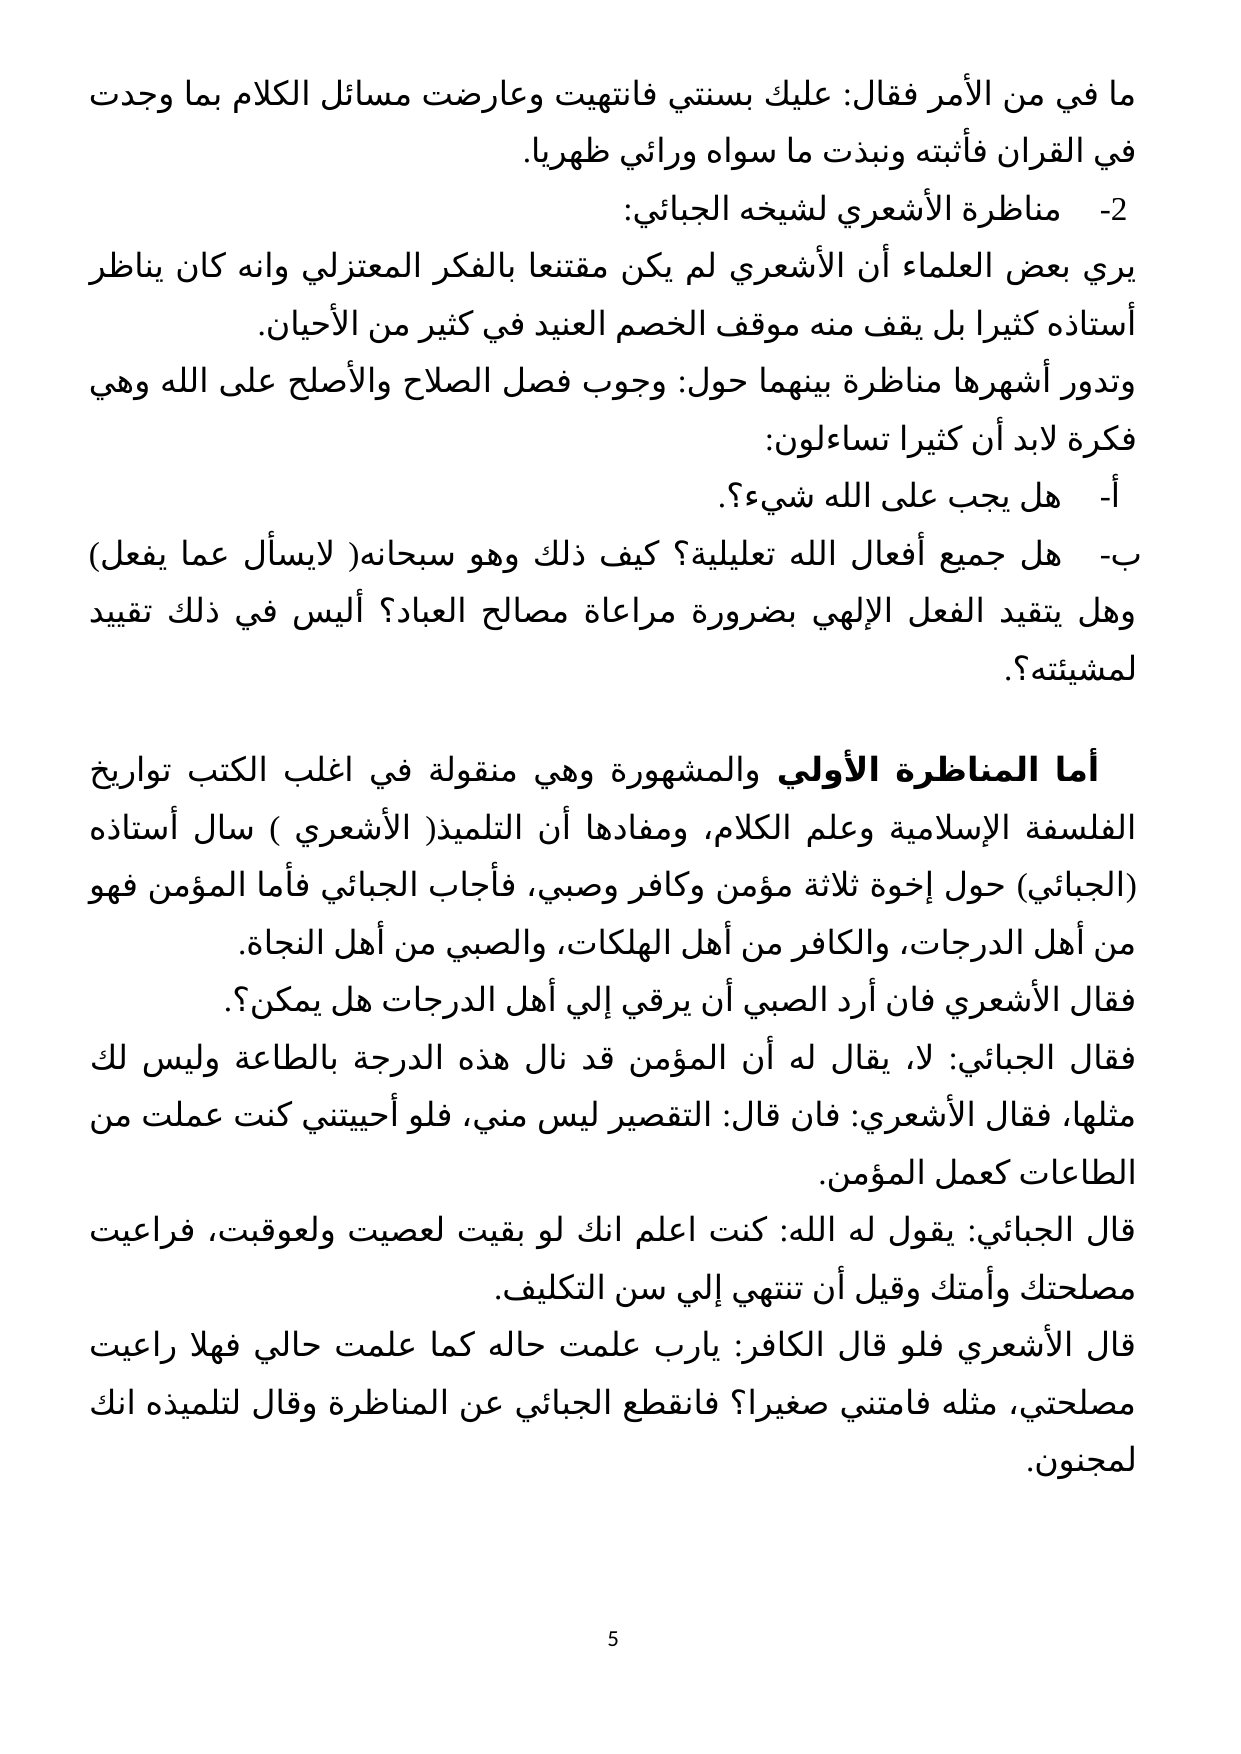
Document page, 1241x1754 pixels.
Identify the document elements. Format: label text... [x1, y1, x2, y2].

text وتدور أشهرها مناظرة بينهما حول: وجوب فصل الصلاح والأصلح على الله وهي فكرة لابد أن كثيرا تساءلون: [89, 361, 1137, 457]
list هل يجب على الله شيء؟. [89, 476, 1099, 515]
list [89, 74, 1137, 170]
text يري بعض العلماء أن الأشعري لم يكن مقتنعا بالفكر المعتزلي وانه كان يناظر أستاذه كثيرا بل يقف منه موقف الخصم العنيد في كثير من الأحيان. [89, 246, 1137, 342]
list مناظرة الأشعري لشيخه الجبائي: [89, 189, 1099, 227]
text قال الجبائي: يقول له الله: كنت اعلم انك لو بقيت لعصيت ولعوقبت، فراعيت مصلحتك وأمتك وقيل أن تنتهي إلي سن التكليف. [89, 1210, 1137, 1306]
list هل جميع أفعال الله تعليلية؟ كيف ذلك وهو سبحانه( لايسأل عما يفعل) وهل يتقيد الفعل الإلهي بضرورة مراعاة مصالح العباد؟ أليس في ذلك تقييد لمشيئته؟. [89, 534, 1137, 687]
text قال الأشعري فلو قال الكافر: يارب علمت حاله كما علمت حالي فهلا راعيت مصلحتي، مثله فامتني صغيرا؟ فانقطع الجبائي عن المناظرة وقال لتلميذه انك لمجنون. [89, 1325, 1137, 1479]
text فقال الجبائي: لا، يقال له أن المؤمن قد نال هذه الدرجة بالطاعة وليس لك مثلها، فقال الأشعري: فان قال: التقصير ليس مني، فلو أحييتني كنت عملت من الطاعات كعمل المؤمن. [89, 1038, 1137, 1191]
text أما المناظرة الأولي والمشهورة وهي منقولة في اغلب الكتب تواريخ الفلسفة الإسلامية وعلم الكلام، ومفادها أن التلميذ( الأشعري ) سال أستاذه (الجبائي) حول إخوة ثلاثة مؤمن وكافر وصبي، فأجاب الجبائي فأما المؤمن فهو من أهل الدرجات، والكافر من أهل الهلكات، والصبي من أهل النجاة. [89, 750, 1137, 961]
text فقال الأشعري فان أرد الصبي أن يرقي إلي أهل الدرجات هل يمكن؟. [89, 980, 1137, 1019]
